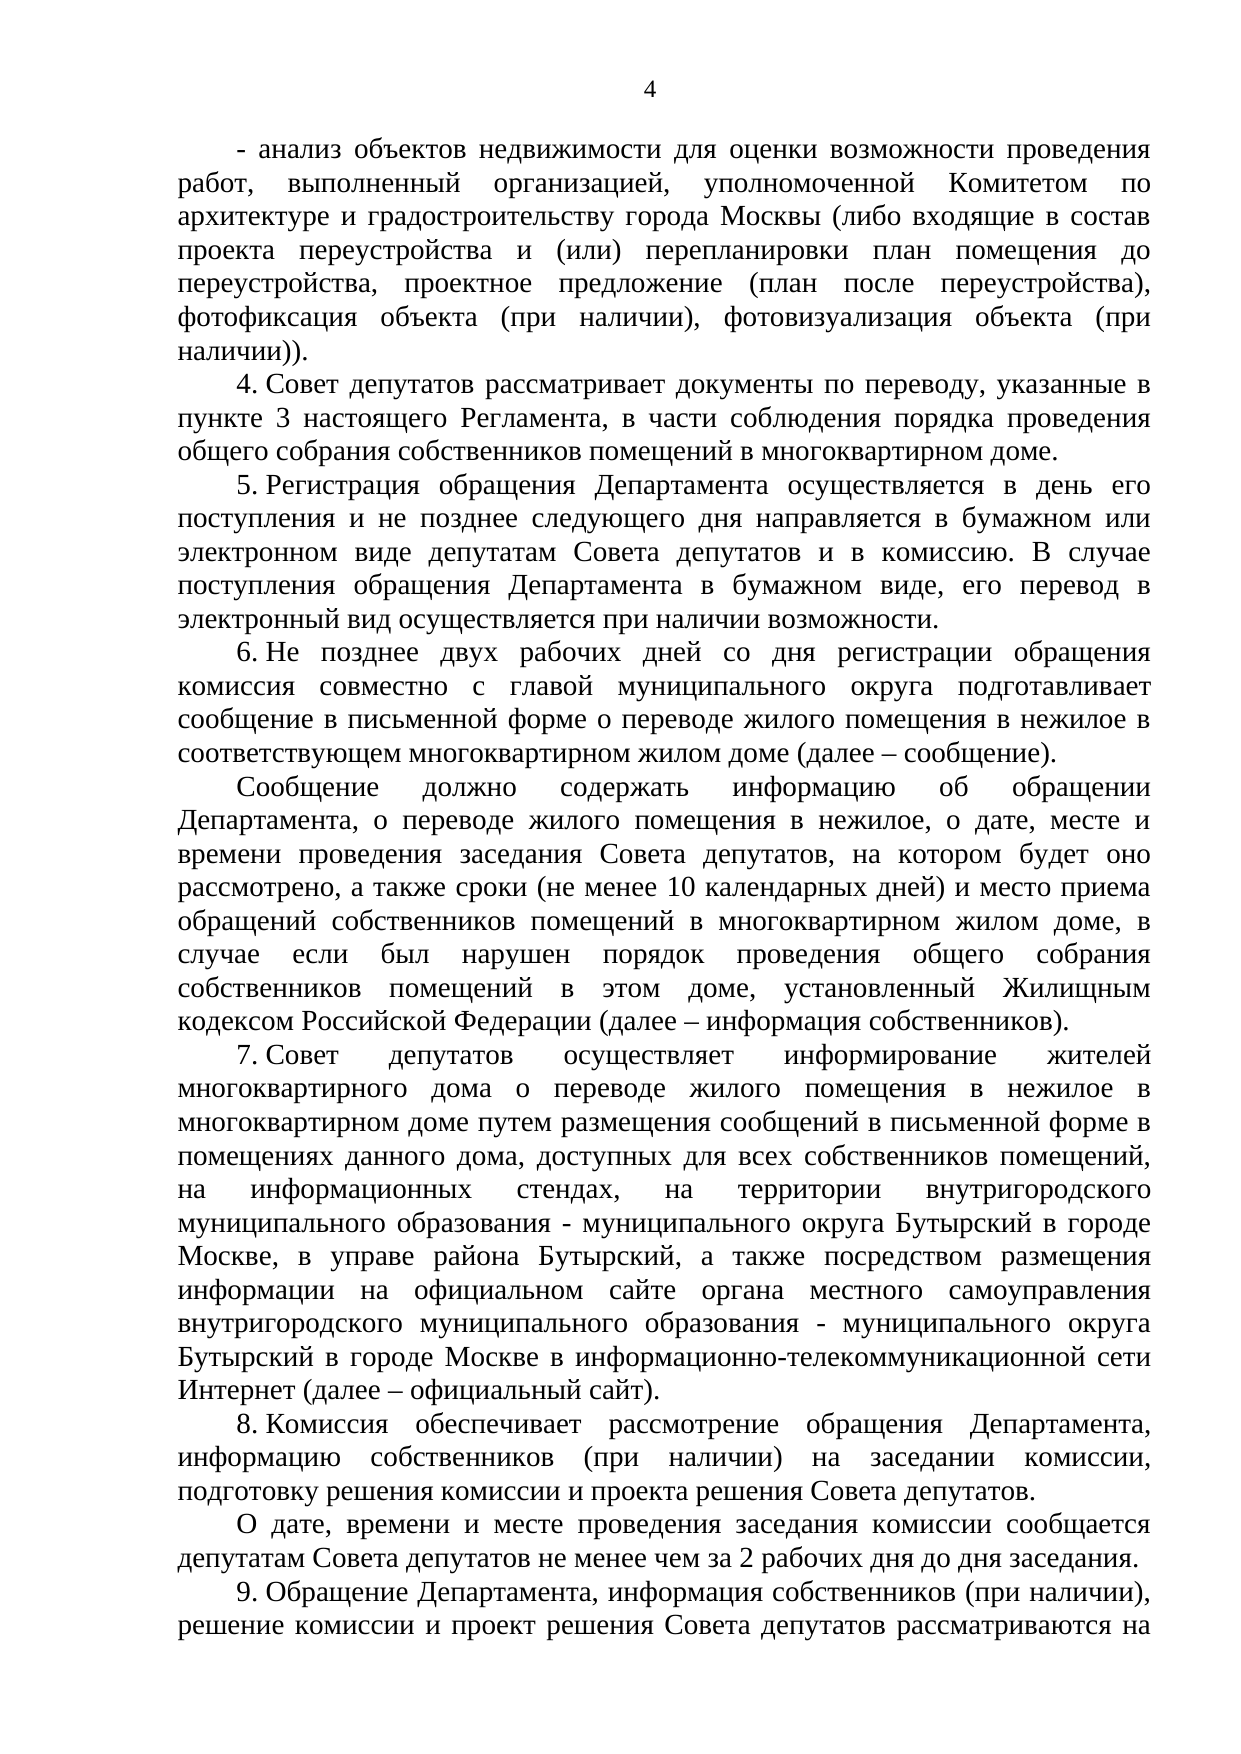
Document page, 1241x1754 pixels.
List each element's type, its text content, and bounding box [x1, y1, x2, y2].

text - анализ объектов недвижимости для оценки возможности проведения работ, выполненный организацией, уполномоченной Комитетом по архитектуре и градостроительству города Москвы (либо входящие в состав проекта переустройства и (или) перепланировки план помещения до переустройства, проектное предложение (план после переустройства), фотофиксация объекта (при наличии), фотовизуализация объекта (при наличии)). [177, 131, 1152, 366]
text 5. Регистрация обращения Департамента осуществляется в день его поступления и не позднее следующего дня направляется в бумажном или электронном виде депутатам Совета депутатов и в комиссию. В случае поступления обращения Департамента в бумажном виде, его перевод в электронный вид осуществляется при наличии возможности. [177, 467, 1152, 634]
text О дате, времени и месте проведения заседания комиссии сообщается депутатам Совета депутатов не менее чем за 2 рабочих дня до дня заседания. [177, 1507, 1152, 1574]
text 8. Комиссия обеспечивает рассмотрение обращения Департамента, информацию собственников (при наличии) на заседании комиссии, подготовку решения комиссии и проекта решения Совета депутатов. [177, 1406, 1152, 1507]
text 7. Совет депутатов осуществляет информирование жителей многоквартирного дома о переводе жилого помещения в нежилое в многоквартирном доме путем размещения сообщений в письменной форме в помещениях данного дома, доступных для всех собственников помещений, на информационных стендах, на территории внутригородского муниципального образования - муниципального округа Бутырский в городе Москве, в управе района Бутырский, а также посредством размещения информации на официальном сайте органа местного самоуправления внутригородского муниципального образования - муниципального округа Бутырский в городе Москве в информационно-телекоммуникационной сети Интернет (далее – официальный сайт). [177, 1037, 1152, 1406]
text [177, 1574, 1152, 1641]
text 4. Совет депутатов рассматривает документы по переводу, указанные в пункте 3 настоящего Регламента, в части соблюдения порядка проведения общего собрания собственников помещений в многоквартирном доме. [177, 366, 1152, 467]
text Сообщение должно содержать информацию об обращении Департамента, о переводе жилого помещения в нежилое, о дате, месте и времени проведения заседания Совета депутатов, на котором будет оно рассмотрено, а также сроки (не менее 10 календарных дней) и место приема обращений собственников помещений в многоквартирном жилом доме, в случае если был нарушен порядок проведения общего собрания собственников помещений в этом доме, установленный Жилищным кодексом Российской Федерации (далее – информация собственников). [177, 769, 1152, 1037]
text 6. Не позднее двух рабочих дней со дня регистрации обращения комиссия совместно с главой муниципального округа подготавливает сообщение в письменной форме о переводе жилого помещения в нежилое в соответствующем многоквартирном жилом доме (далее – сообщение). [177, 634, 1152, 769]
